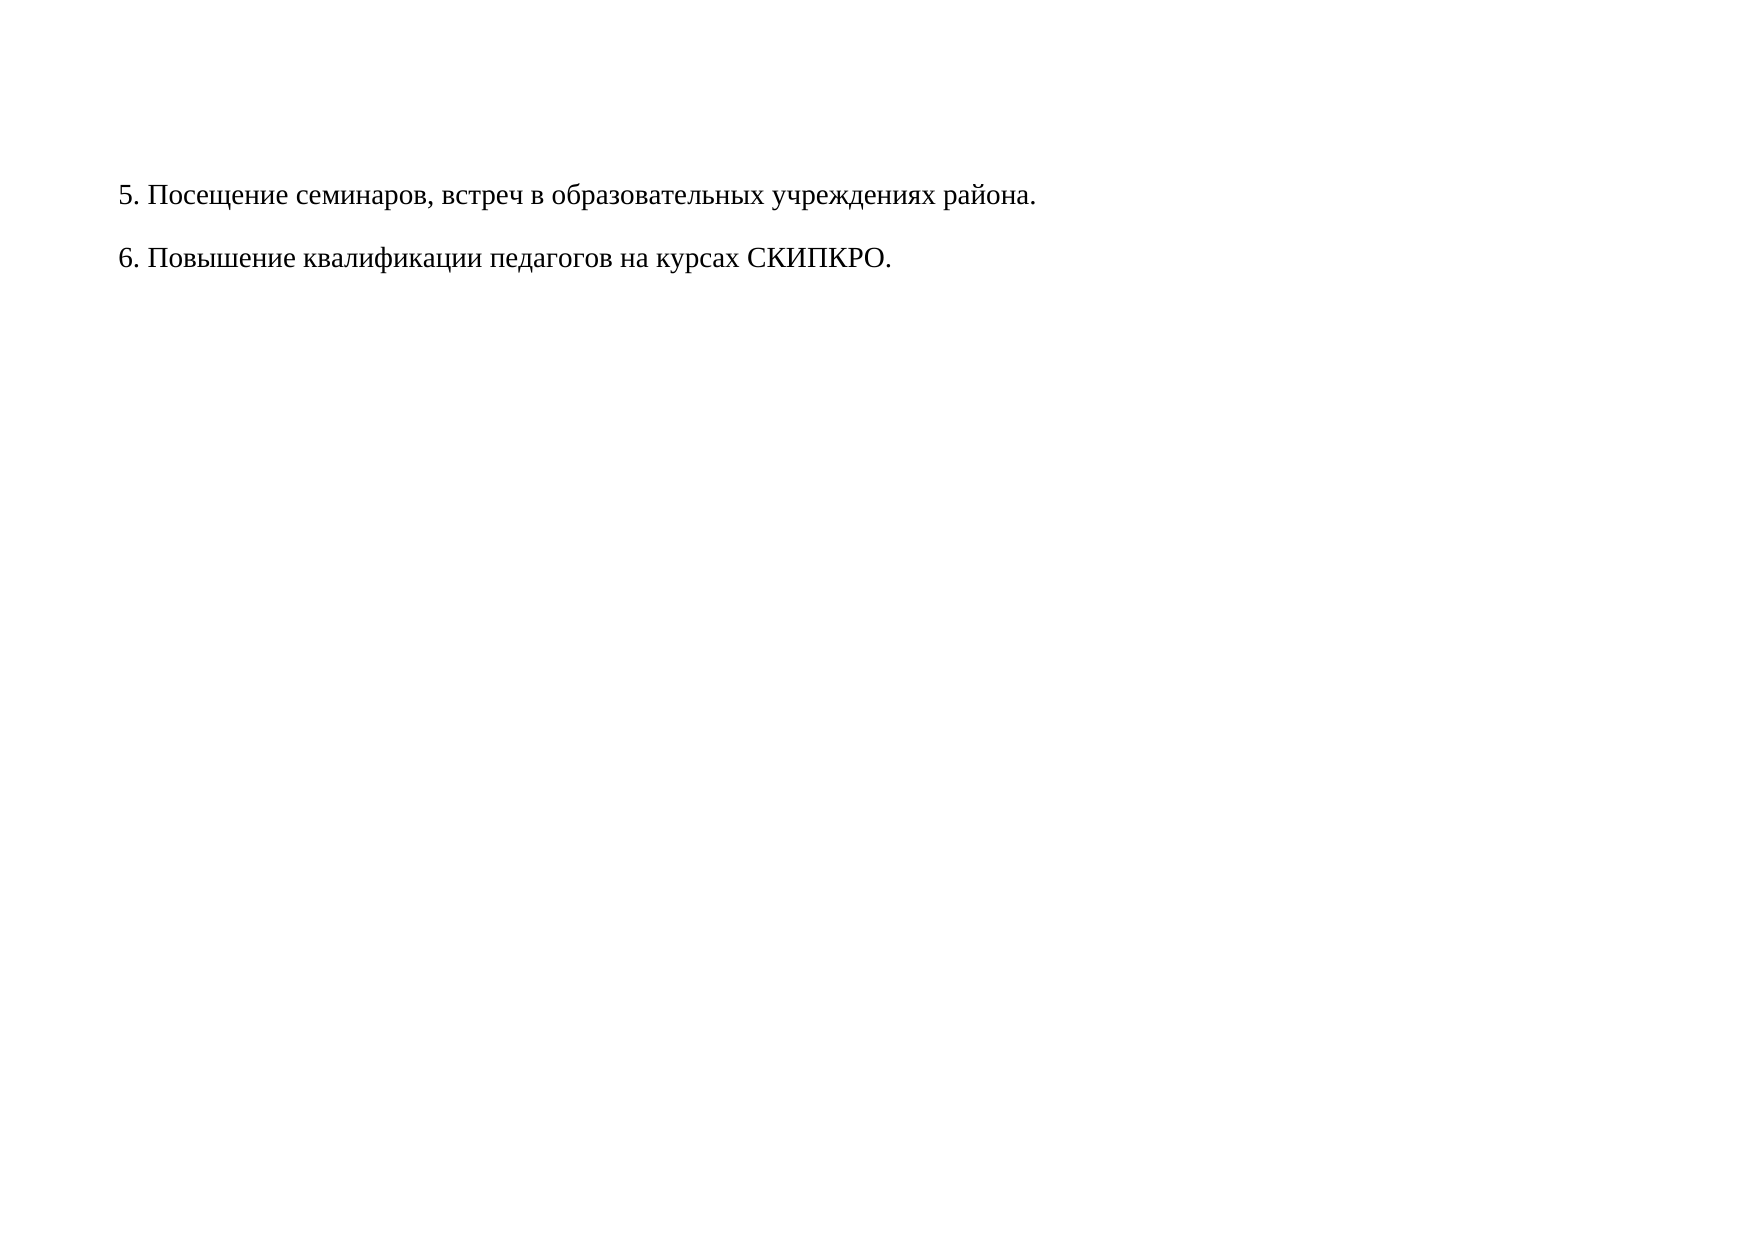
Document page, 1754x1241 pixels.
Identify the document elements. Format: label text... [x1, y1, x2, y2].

text 5. Посещение семинаров, встреч в образовательных учреждениях района. [118, 177, 1636, 211]
text 6. Повышение квалификации педагогов на курсах СКИПКРО. [118, 240, 1636, 273]
